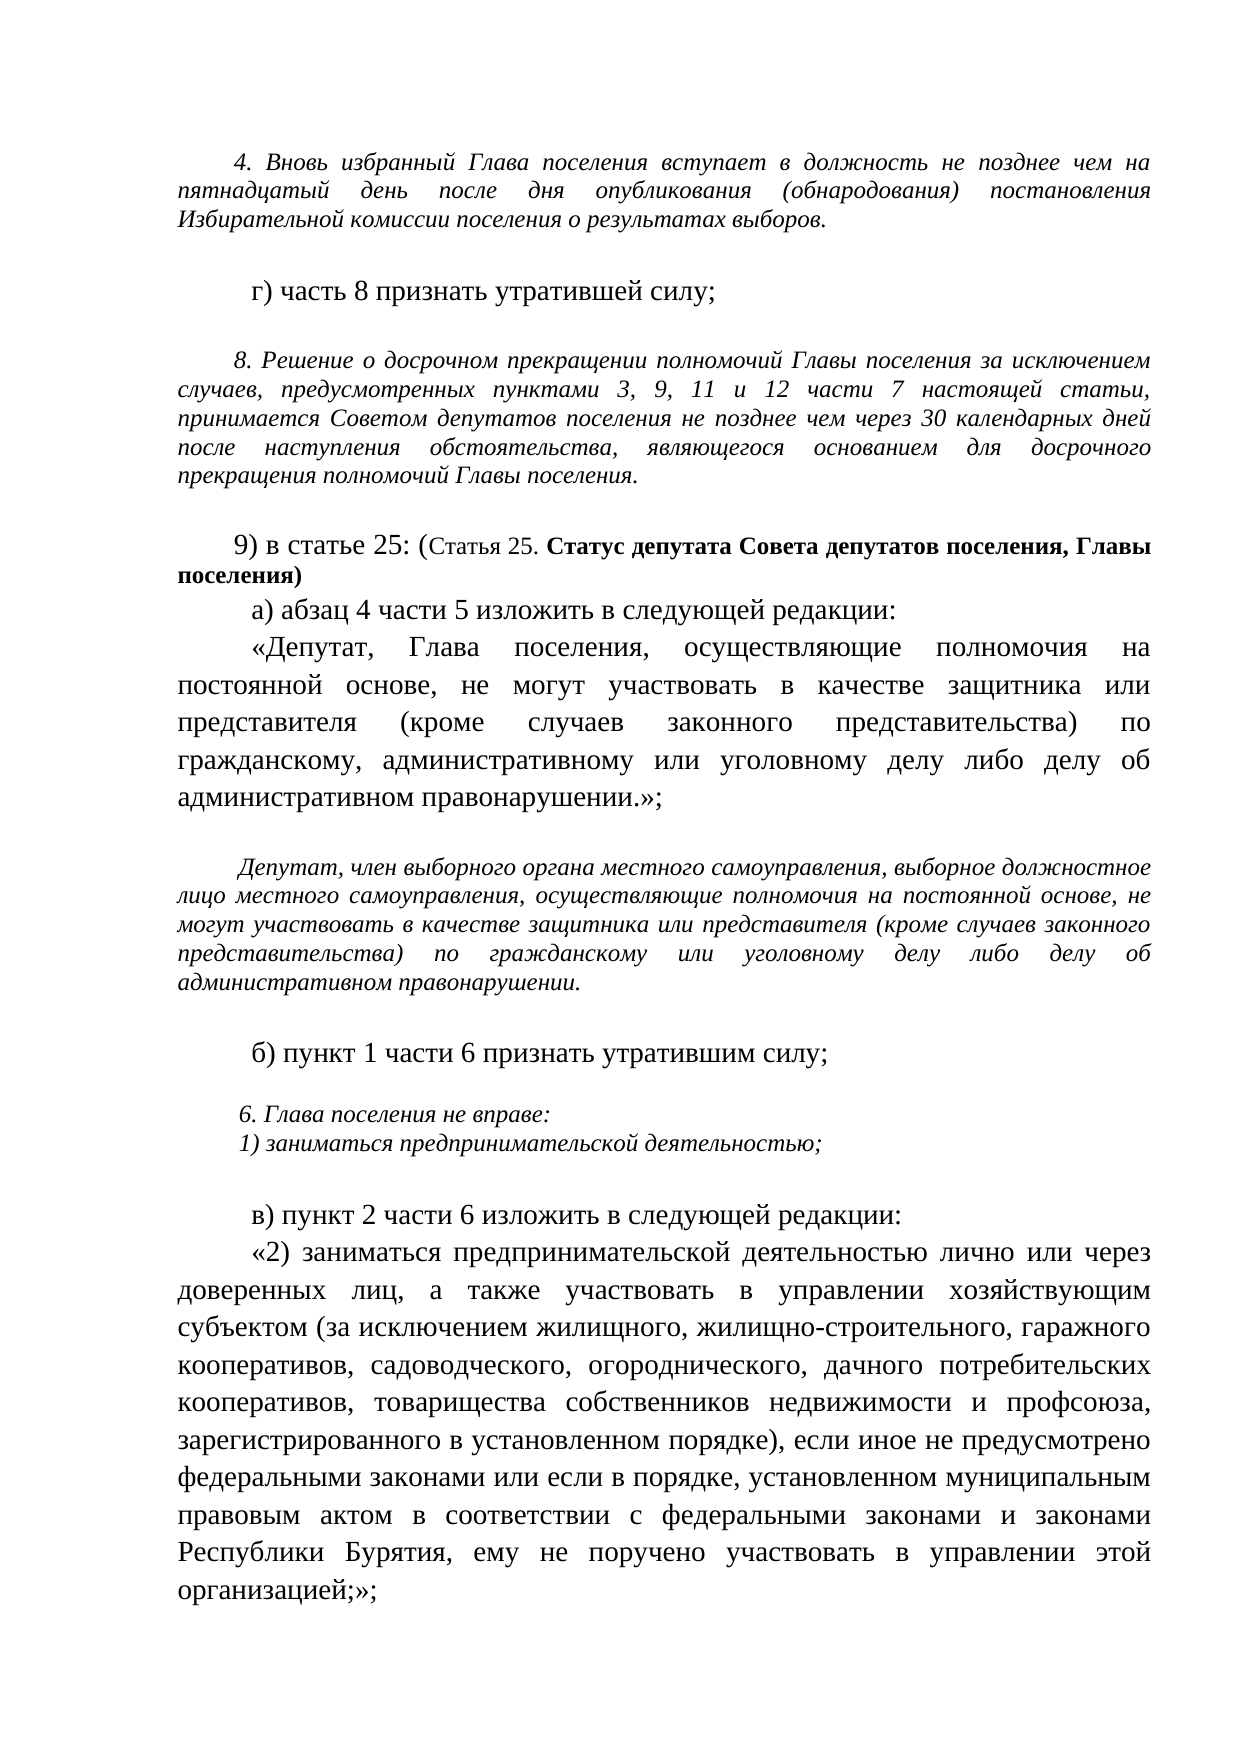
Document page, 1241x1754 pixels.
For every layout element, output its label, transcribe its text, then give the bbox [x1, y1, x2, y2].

text «Депутат, Глава поселения, осуществляющие полномочия на постоянной основе, не могут участвовать в качестве защитника или представителя (кроме случаев законного представительства) по гражданскому, административному или уголовному делу либо делу об административном правонарушении.»; [177, 627, 1152, 814]
text Депутат, член выборного органа местного самоуправления, выборное должностное лицо местного самоуправления, осуществляющие полномочия на постоянной основе, не могут участвовать в качестве защитника или представителя (кроме случаев законного представительства) по гражданскому или уголовному делу либо делу об административном правонарушении. [177, 852, 1152, 995]
text 9) в статье 25: (Статья 25. Статус депутата Совета депутатов поселения, Главы поселения) [177, 527, 1152, 589]
text 1) заниматься предпринимательской деятельностью; [177, 1128, 1152, 1157]
text 6. Глава поселения не вправе: [177, 1099, 1152, 1128]
text 4. Вновь избранный Глава поселения вступает в должность не позднее чем на пятнадцатый день после дня опубликования (обнародования) постановления Избирательной комиссии поселения о результатах выборов. [177, 147, 1152, 233]
text в) пункт 2 части 6 изложить в следующей редакции: [177, 1194, 1152, 1232]
text б) пункт 1 части 6 признать утратившим силу; [177, 1033, 1152, 1070]
text а) абзац 4 части 5 изложить в следующей редакции: [177, 589, 1152, 627]
text 8. Решение о досрочном прекращении полномочий Главы поселения за исключением случаев, предусмотренных пунктами 3, 9, 11 и 12 части 7 настоящей статьи, принимается Советом депутатов поселения не позднее чем через 30 календарных дней после наступления обстоятельства, являющегося основанием для досрочного прекращения полномочий Главы поселения. [177, 346, 1152, 489]
text «2) заниматься предпринимательской деятельностью лично или через доверенных лиц, а также участвовать в управлении хозяйствующим субъектом (за исключением жилищного, жилищно-строительного, гаражного кооперативов, садоводческого, огороднического, дачного потребительских кооперативов, товарищества собственников недвижимости и профсоюза, зарегистрированного в установленном порядке), если иное не предусмотрено федеральными законами или если в порядке, установленном муниципальным правовым актом в соответствии с федеральными законами и законами Республики Бурятия, ему не поручено участвовать в управлении этой организацией;»; [177, 1232, 1152, 1607]
text г) часть 8 признать утратившей силу; [177, 271, 1152, 308]
